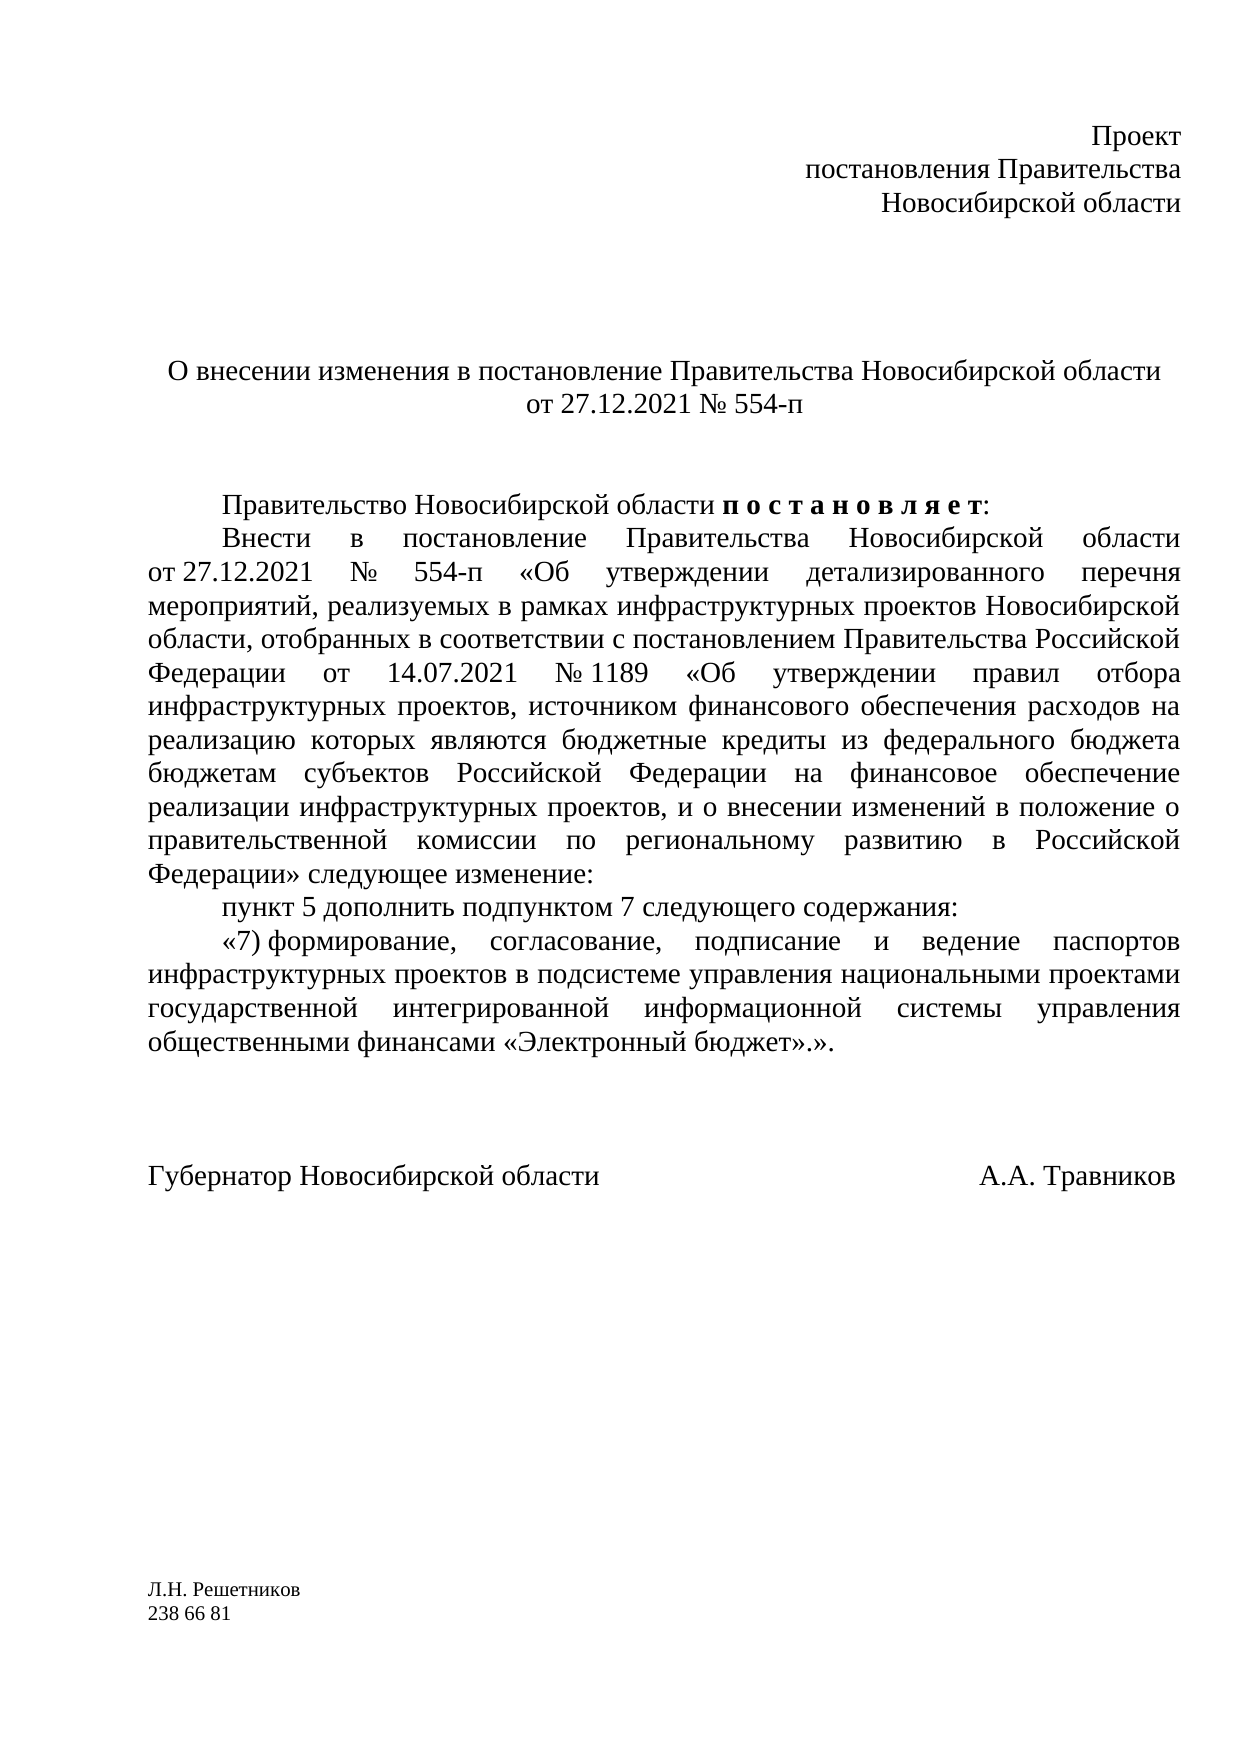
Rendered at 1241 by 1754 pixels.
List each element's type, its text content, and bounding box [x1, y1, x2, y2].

text «7) формирование, согласование, подписание и ведение паспортов инфраструктурных проектов в подсистеме управления национальными проектами государственной интегрированной информационной системы управления общественными финансами «Электронный бюджет».». [148, 923, 1181, 1057]
text постановления Правительства [148, 152, 1181, 185]
text Губернатор Новосибирской области А.А. Травников [148, 1158, 1181, 1191]
text 238 66 81 [148, 1601, 1181, 1624]
text Правительство Новосибирской области п о с т а н о в л я е т: [148, 487, 1181, 521]
text Внести в постановление Правительства Новосибирской области от 27.12.2021 № 554-п «Об утверждении детализированного перечня мероприятий, реализуемых в рамках инфраструктурных проектов Новосибирской области, отобранных в соответствии с постановлением Правительства Российской Федерации от 14.07.2021 № 1189 «Об утверждении правил отбора инфраструктурных проектов, источником финансового обеспечения расходов на реализацию которых являются бюджетные кредиты из федерального бюджета бюджетам субъектов Российской Федерации на финансовое обеспечение реализации инфраструктурных проектов, и о внесении изменений в положение о правительственной комиссии по региональному развитию в Российской Федерации» следующее изменение: [148, 521, 1181, 889]
text Проект [148, 118, 1181, 152]
text Новосибирской области [148, 185, 1181, 219]
text Л.Н. Решетников [148, 1576, 1181, 1601]
text О внесении изменения в постановление Правительства Новосибирской области от 27.12.2021 № 554-п [148, 353, 1181, 420]
text пункт 5 дополнить подпунктом 7 следующего содержания: [148, 889, 1181, 923]
